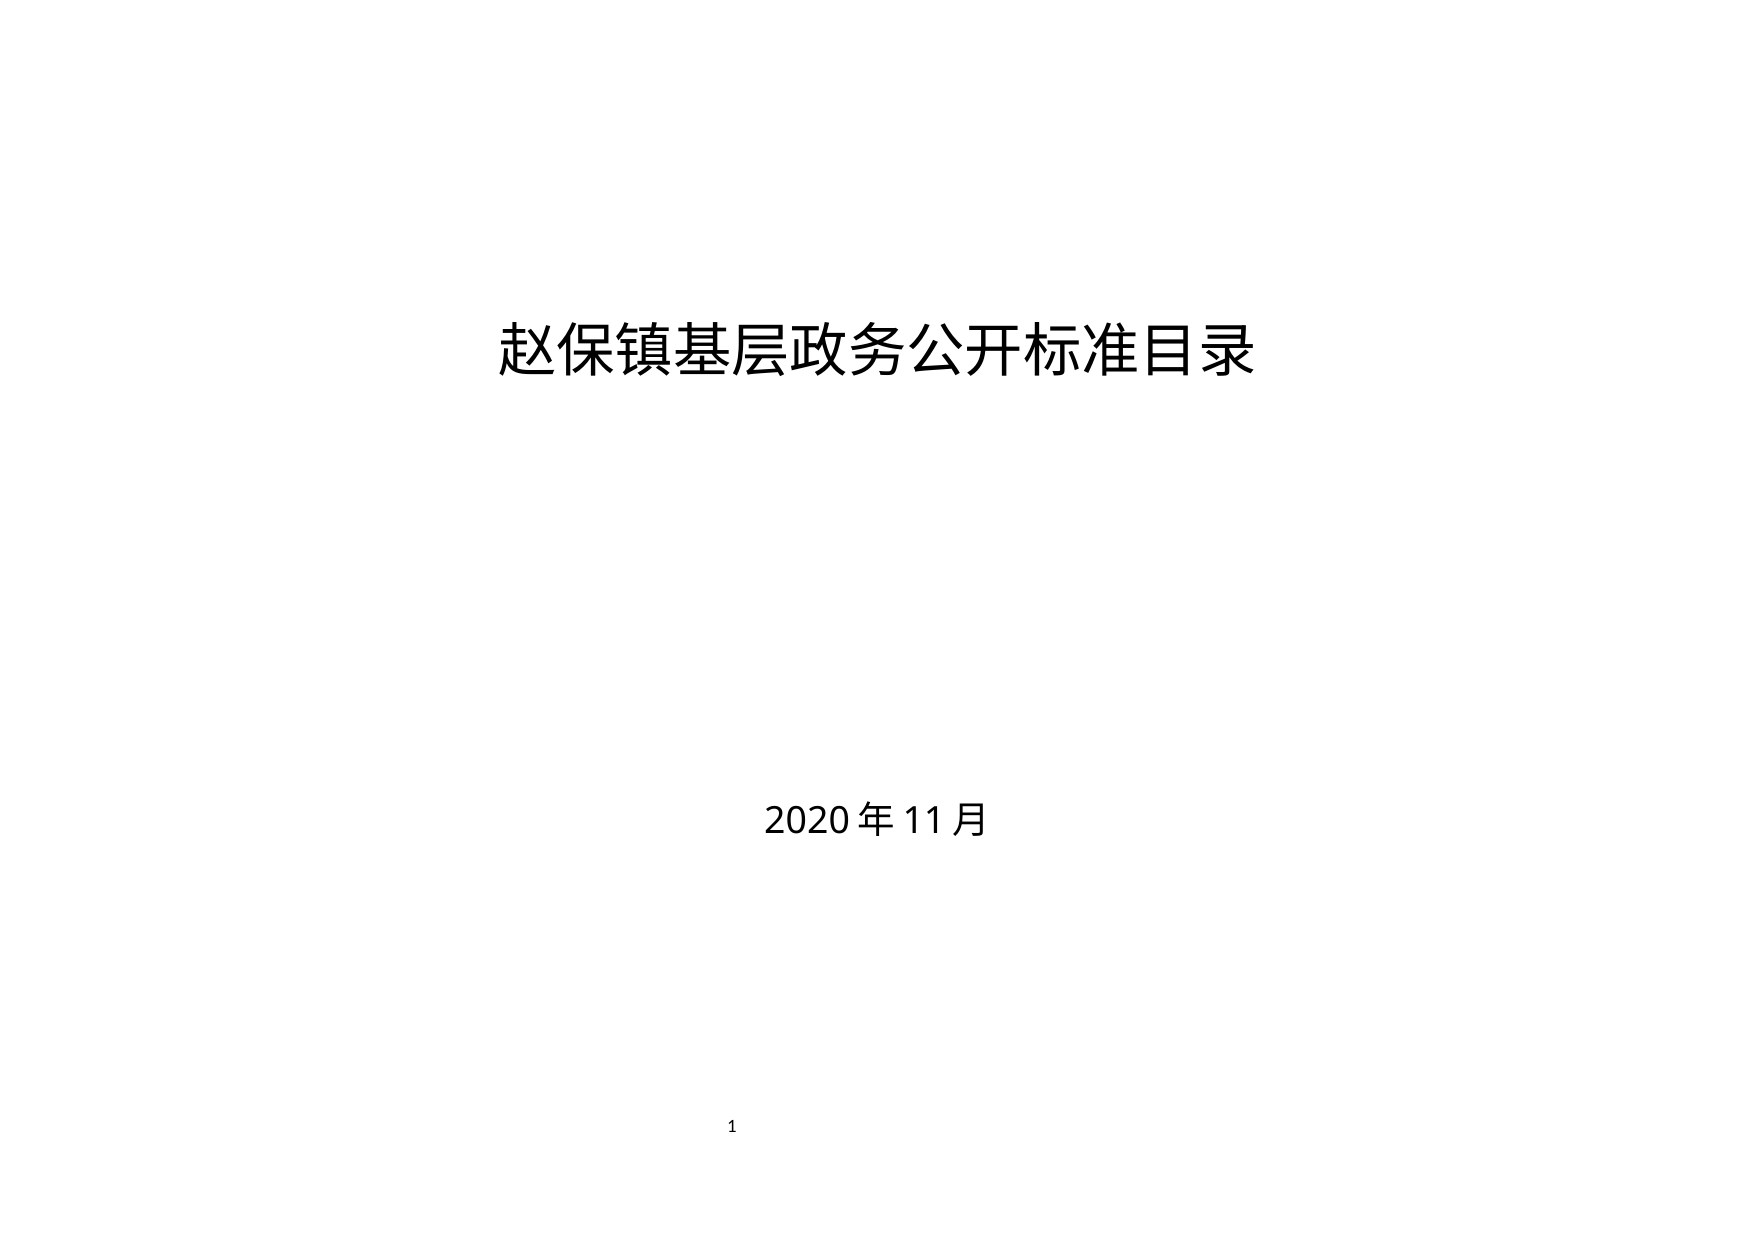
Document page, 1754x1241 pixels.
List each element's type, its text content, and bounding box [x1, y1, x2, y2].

text 2020年11月 [150, 784, 1604, 849]
text 赵保镇基层政务公开标准目录 [150, 297, 1604, 394]
